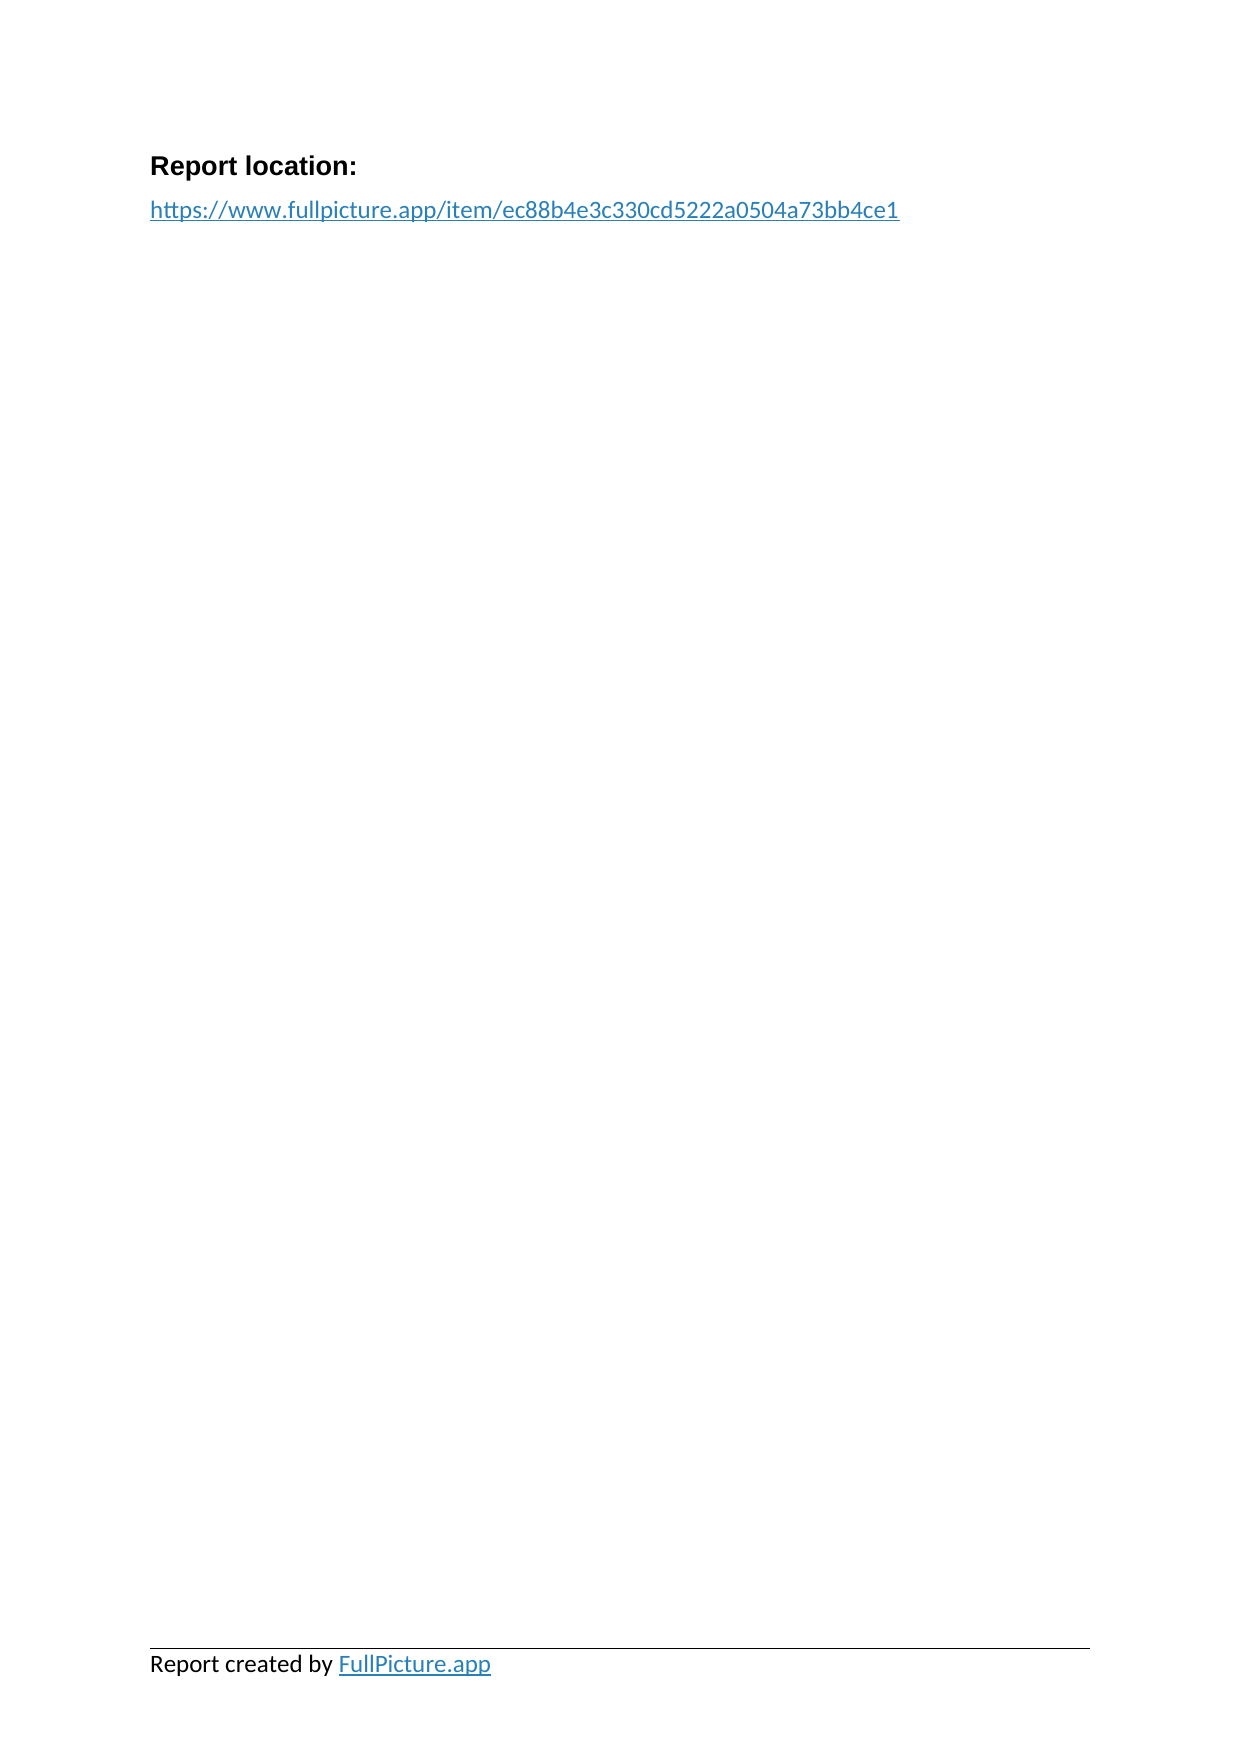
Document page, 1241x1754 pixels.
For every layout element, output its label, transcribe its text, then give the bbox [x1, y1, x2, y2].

subtitle Report location: [150, 150, 1090, 181]
text https://www.fullpicture.app/item/ec88b4e3c330cd5222a0504a73bb4ce1 [150, 194, 1090, 224]
